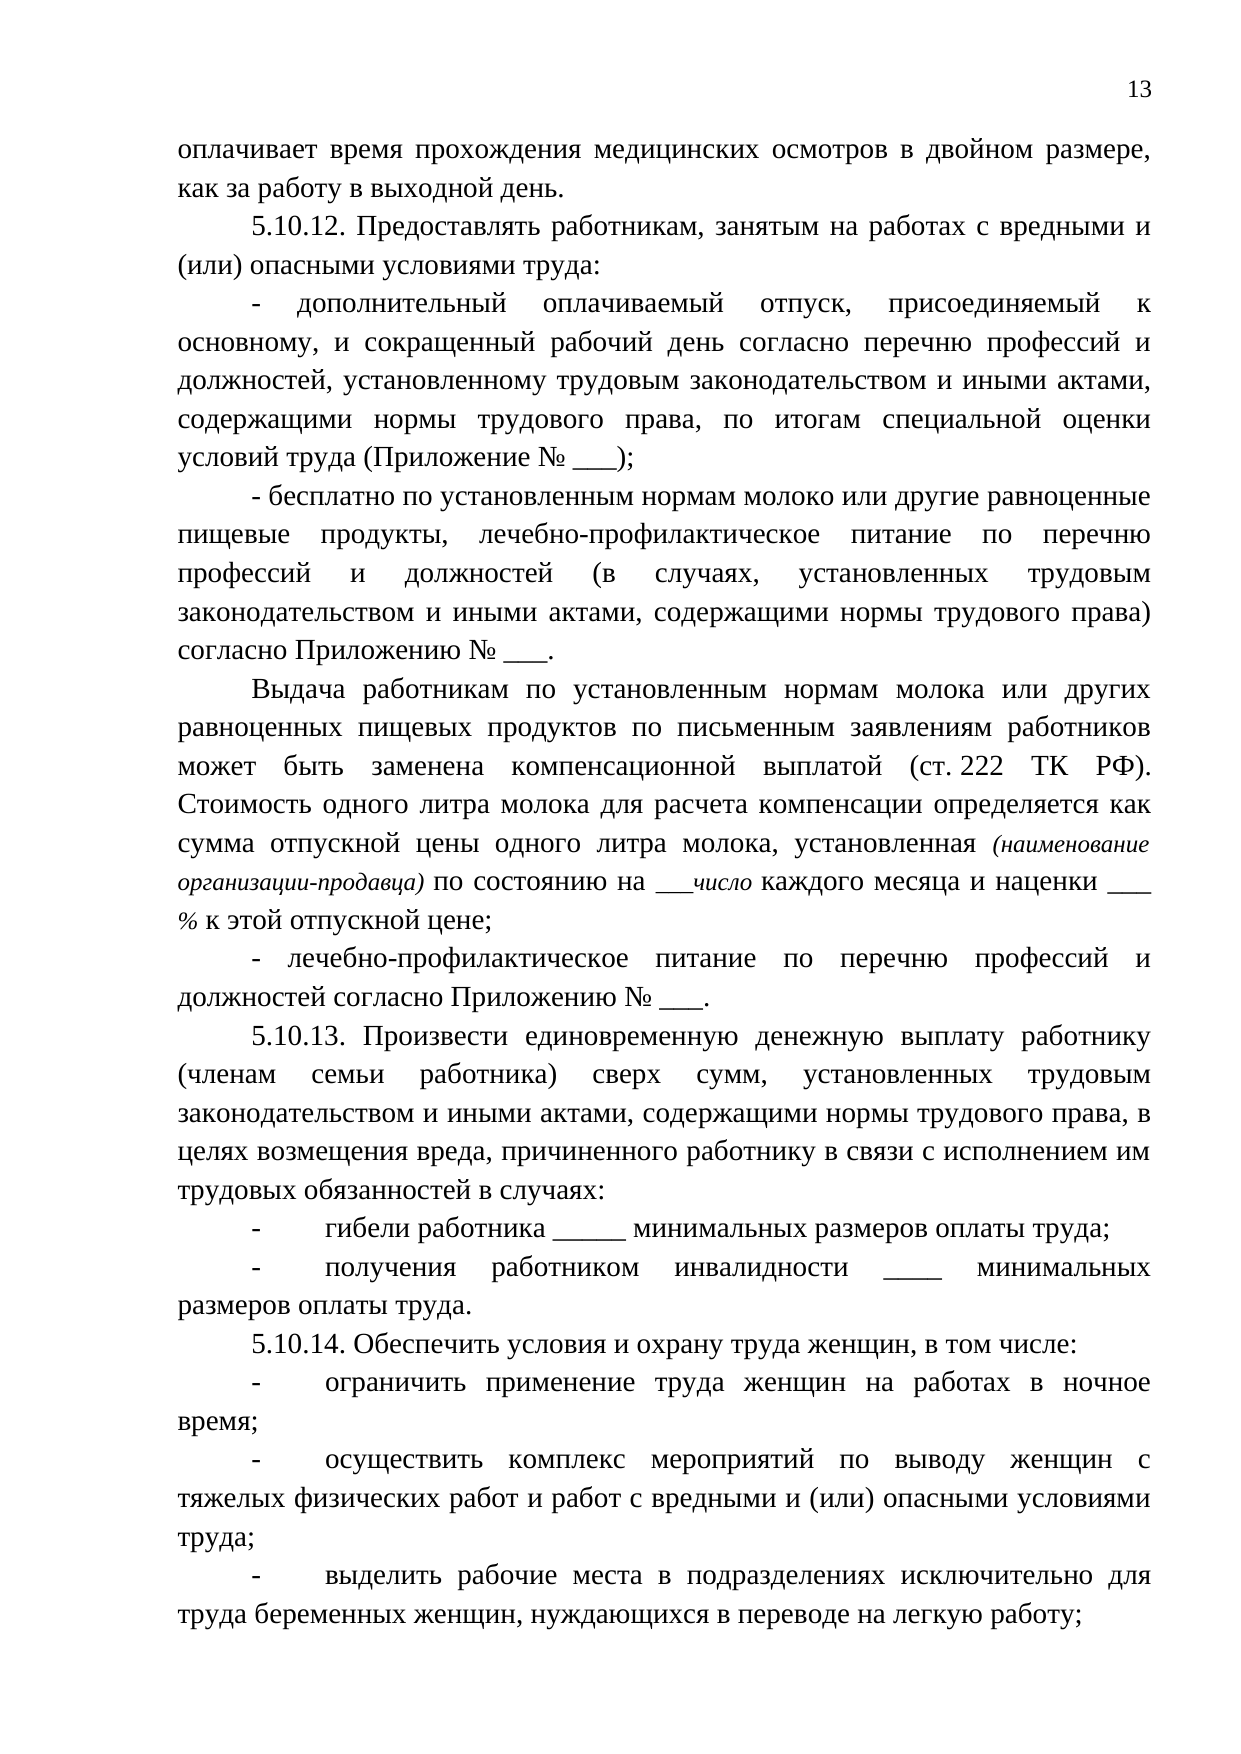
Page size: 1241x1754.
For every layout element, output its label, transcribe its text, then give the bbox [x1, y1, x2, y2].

text - гибели работника _____ минимальных размеров оплаты труда; [177, 1210, 1152, 1244]
text - бесплатно по установленным нормам молоко или другие равноценные пищевые продукты, лечебно-профилактическое питание по перечню профессий и должностей (в случаях, установленных трудовым законодательством и иными актами, содержащими нормы трудового права) согласно Приложению № ___. [177, 478, 1152, 666]
text - ограничить применение труда женщин на работах в ночное время; [177, 1364, 1152, 1437]
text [177, 131, 1152, 203]
text 5.10.12. Предоставлять работникам, занятым на работах с вредными и (или) опасными условиями труда: [177, 208, 1152, 280]
text - выделить рабочие места в подразделениях исключительно для труда беременных женщин, нуждающихся в переводе на легкую работу; [177, 1557, 1152, 1629]
text Выдача работникам по установленным нормам молока или других равноценных пищевых продуктов по письменным заявлениям работников может быть заменена компенсационной выплатой (ст. 222 ТК РФ). Стоимость одного литра молока для расчета компенсации определяется как сумма отпускной цены одного литра молока, установленная (наименование организации-продавца) по состоянию на ___число каждого месяца и наценки ___ % к этой отпускной цене; [177, 671, 1152, 936]
text - лечебно-профилактическое питание по перечню профессий и должностей согласно Приложению № ___. [177, 941, 1152, 1013]
text 5.10.14. Обеспечить условия и охрану труда женщин, в том числе: [177, 1326, 1152, 1359]
text - получения работником инвалидности ____ минимальных размеров оплаты труда. [177, 1249, 1152, 1321]
text - дополнительный оплачиваемый отпуск, присоединяемый к основному, и сокращенный рабочий день согласно перечню профессий и должностей, установленному трудовым законодательством и иными актами, содержащими нормы трудового права, по итогам специальной оценки условий труда (Приложение № ___); [177, 285, 1152, 473]
text - осуществить комплекс мероприятий по выводу женщин с тяжелых физических работ и работ с вредными и (или) опасными условиями труда; [177, 1442, 1152, 1552]
text 5.10.13. Произвести единовременную денежную выплату работнику (членам семьи работника) сверх сумм, установленных трудовым законодательством и иными актами, содержащими нормы трудового права, в целях возмещения вреда, причиненного работнику в связи с исполнением им трудовых обязанностей в случаях: [177, 1018, 1152, 1205]
